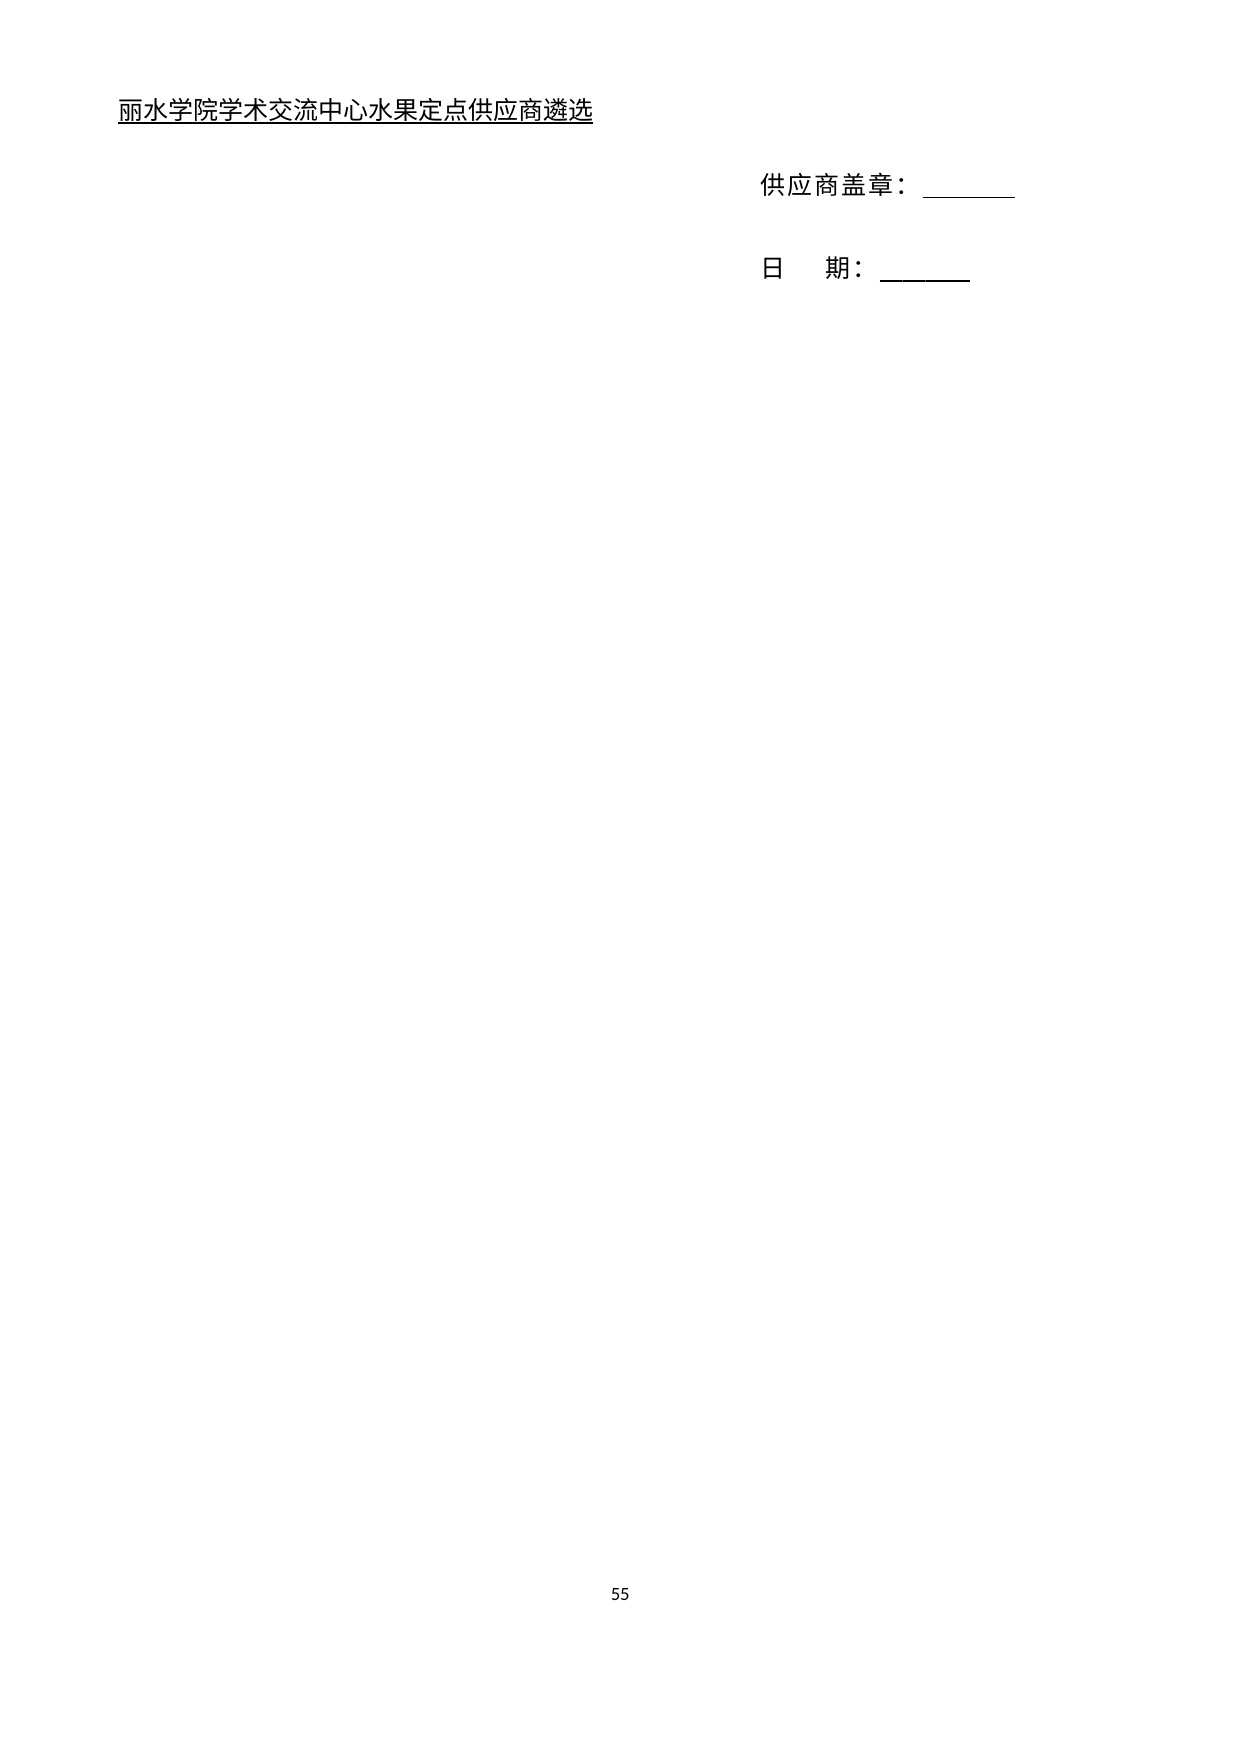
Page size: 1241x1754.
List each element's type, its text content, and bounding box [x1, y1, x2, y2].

text 供应商盖章： [118, 151, 1122, 216]
text 日 期： [118, 234, 1122, 299]
